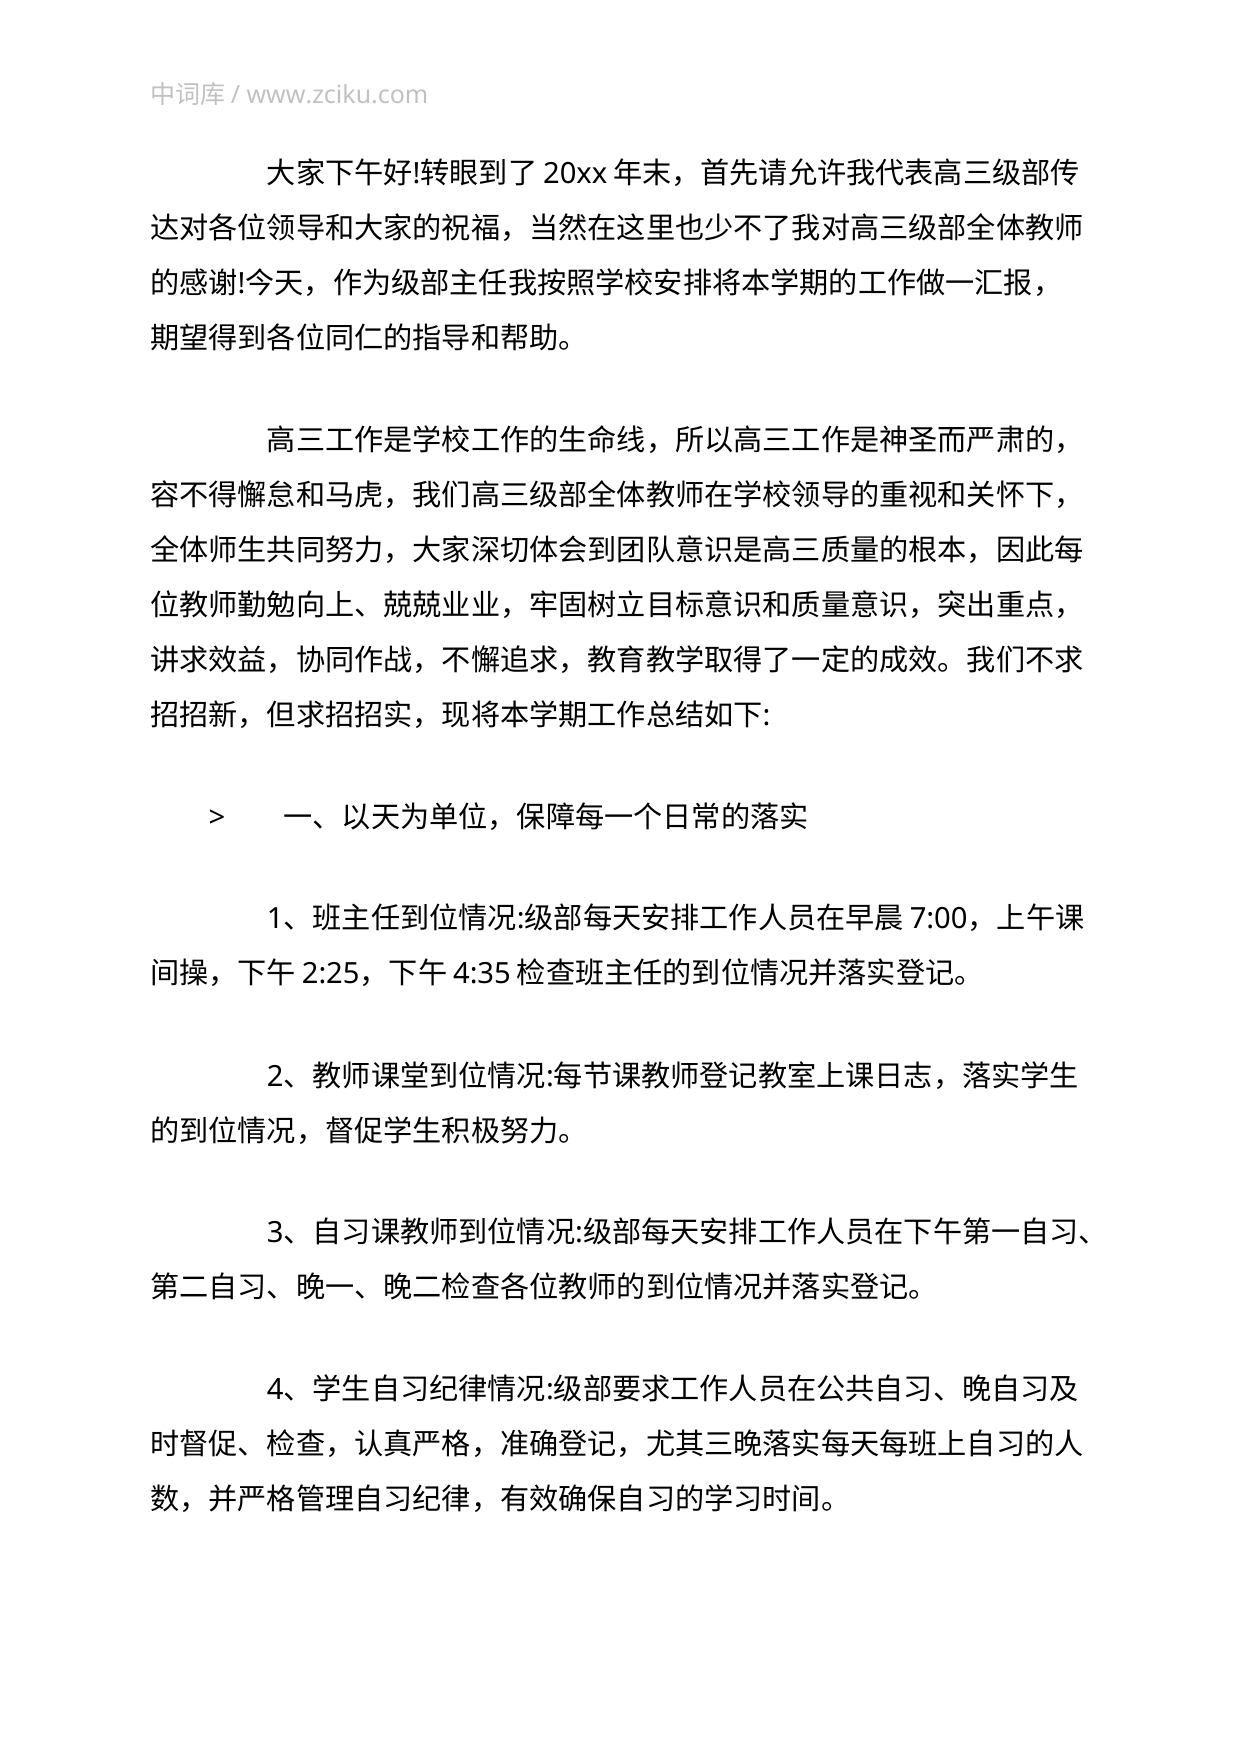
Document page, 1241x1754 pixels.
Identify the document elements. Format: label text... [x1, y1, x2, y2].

text 2、教师课堂到位情况:每节课教师登记教室上课日志，落实学生的到位情况，督促学生积极努力。 [150, 1052, 1090, 1149]
text 大家下午好!转眼到了20xx年末，首先请允许我代表高三级部传达对各位领导和大家的祝福，当然在这里也少不了我对高三级部全体教师的感谢!今天，作为级部主任我按照学校安排将本学期的工作做一汇报，期望得到各位同仁的指导和帮助。 [150, 150, 1090, 357]
text 4、学生自习纪律情况:级部要求工作人员在公共自习、晚自习及时督促、检查，认真严格，准确登记，尤其三晚落实每天每班上自习的人数，并严格管理自习纪律，有效确保自习的学习时间。 [150, 1366, 1090, 1518]
text 3、自习课教师到位情况:级部每天安排工作人员在下午第一自习、第二自习、晚一、晚二检查各位教师的到位情况并落实登记。 [150, 1209, 1090, 1306]
text 1、班主任到位情况:级部每天安排工作人员在早晨7:00，上午课间操，下午2:25，下午4:35检查班主任的到位情况并落实登记。 [150, 895, 1090, 992]
text > 一、以天为单位，保障每一个日常的落实 [150, 793, 1090, 836]
text 高三工作是学校工作的生命线，所以高三工作是神圣而严肃的，容不得懈怠和马虎，我们高三级部全体教师在学校领导的重视和关怀下，全体师生共同努力，大家深切体会到团队意识是高三质量的根本，因此每位教师勤勉向上、兢兢业业，牢固树立目标意识和质量意识，突出重点，讲求效益，协同作战，不懈追求，教育教学取得了一定的成效。我们不求招招新，但求招招实，现将本学期工作总结如下: [150, 417, 1090, 733]
